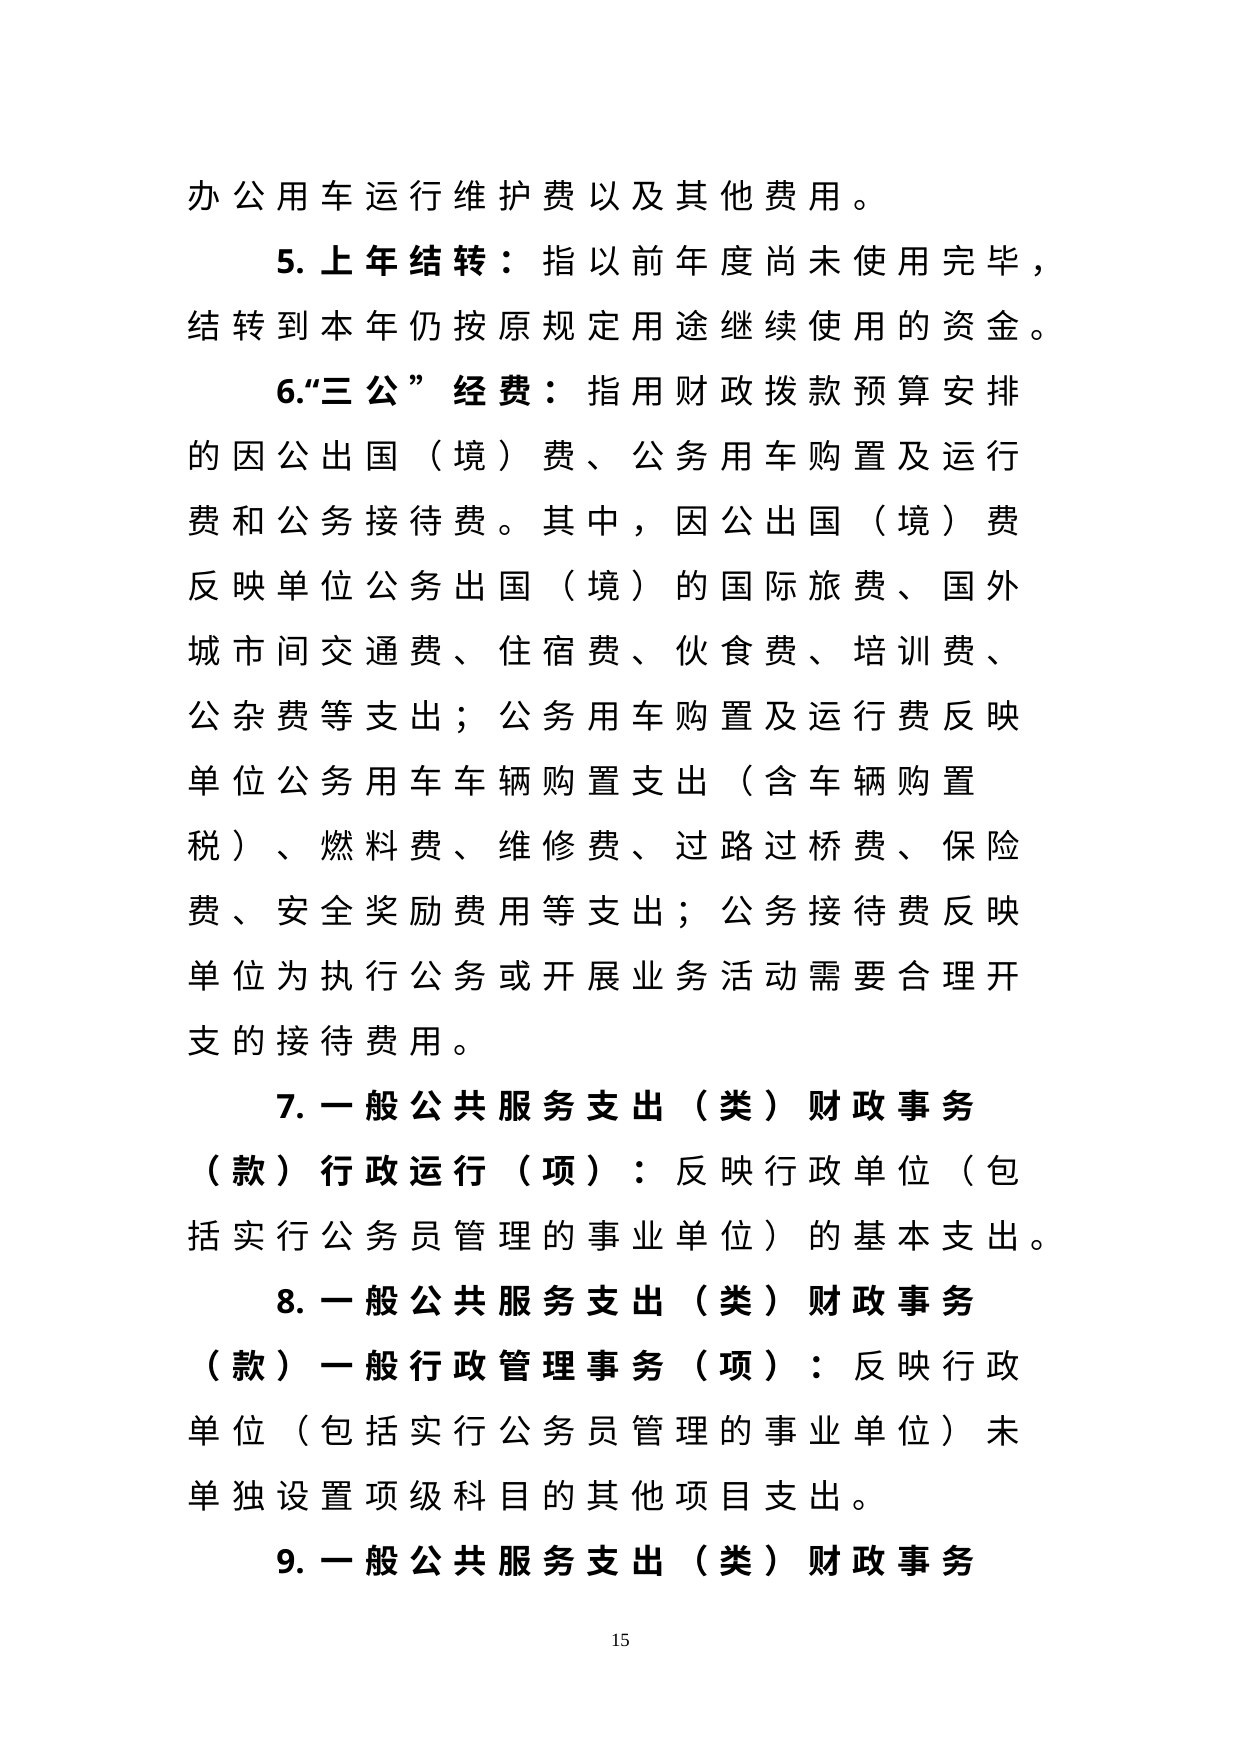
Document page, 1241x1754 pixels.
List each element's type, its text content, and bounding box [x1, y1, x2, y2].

text 5.上年结转：指以前年度尚未使用完毕，结转到本年仍按原规定用途继续使用的资金。 [187, 227, 1053, 357]
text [187, 162, 1053, 227]
text 8.一般公共服务支出（类）财政事务（款）一般行政管理事务（项）：反映行政单位（包括实行公务员管理的事业单位）未单独设置项级科目的其他项目支出。 [187, 1267, 1053, 1527]
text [187, 1527, 1053, 1592]
text 7.一般公共服务支出（类）财政事务（款）行政运行（项）：反映行政单位（包括实行公务员管理的事业单位）的基本支出。 [187, 1072, 1053, 1267]
text 6.“三公”经费：指用财政拨款预算安排的因公出国（境）费、公务用车购置及运行费和公务接待费。其中，因公出国（境）费反映单位公务出国（境）的国际旅费、国外城市间交通费、住宿费、伙食费、培训费、公杂费等支出；公务用车购置及运行费反映单位公务用车车辆购置支出（含车辆购置税）、燃料费、维修费、过路过桥费、保险费、安全奖励费用等支出；公务接待费反映单位为执行公务或开展业务活动需要合理开支的接待费用。 [187, 357, 1053, 1072]
